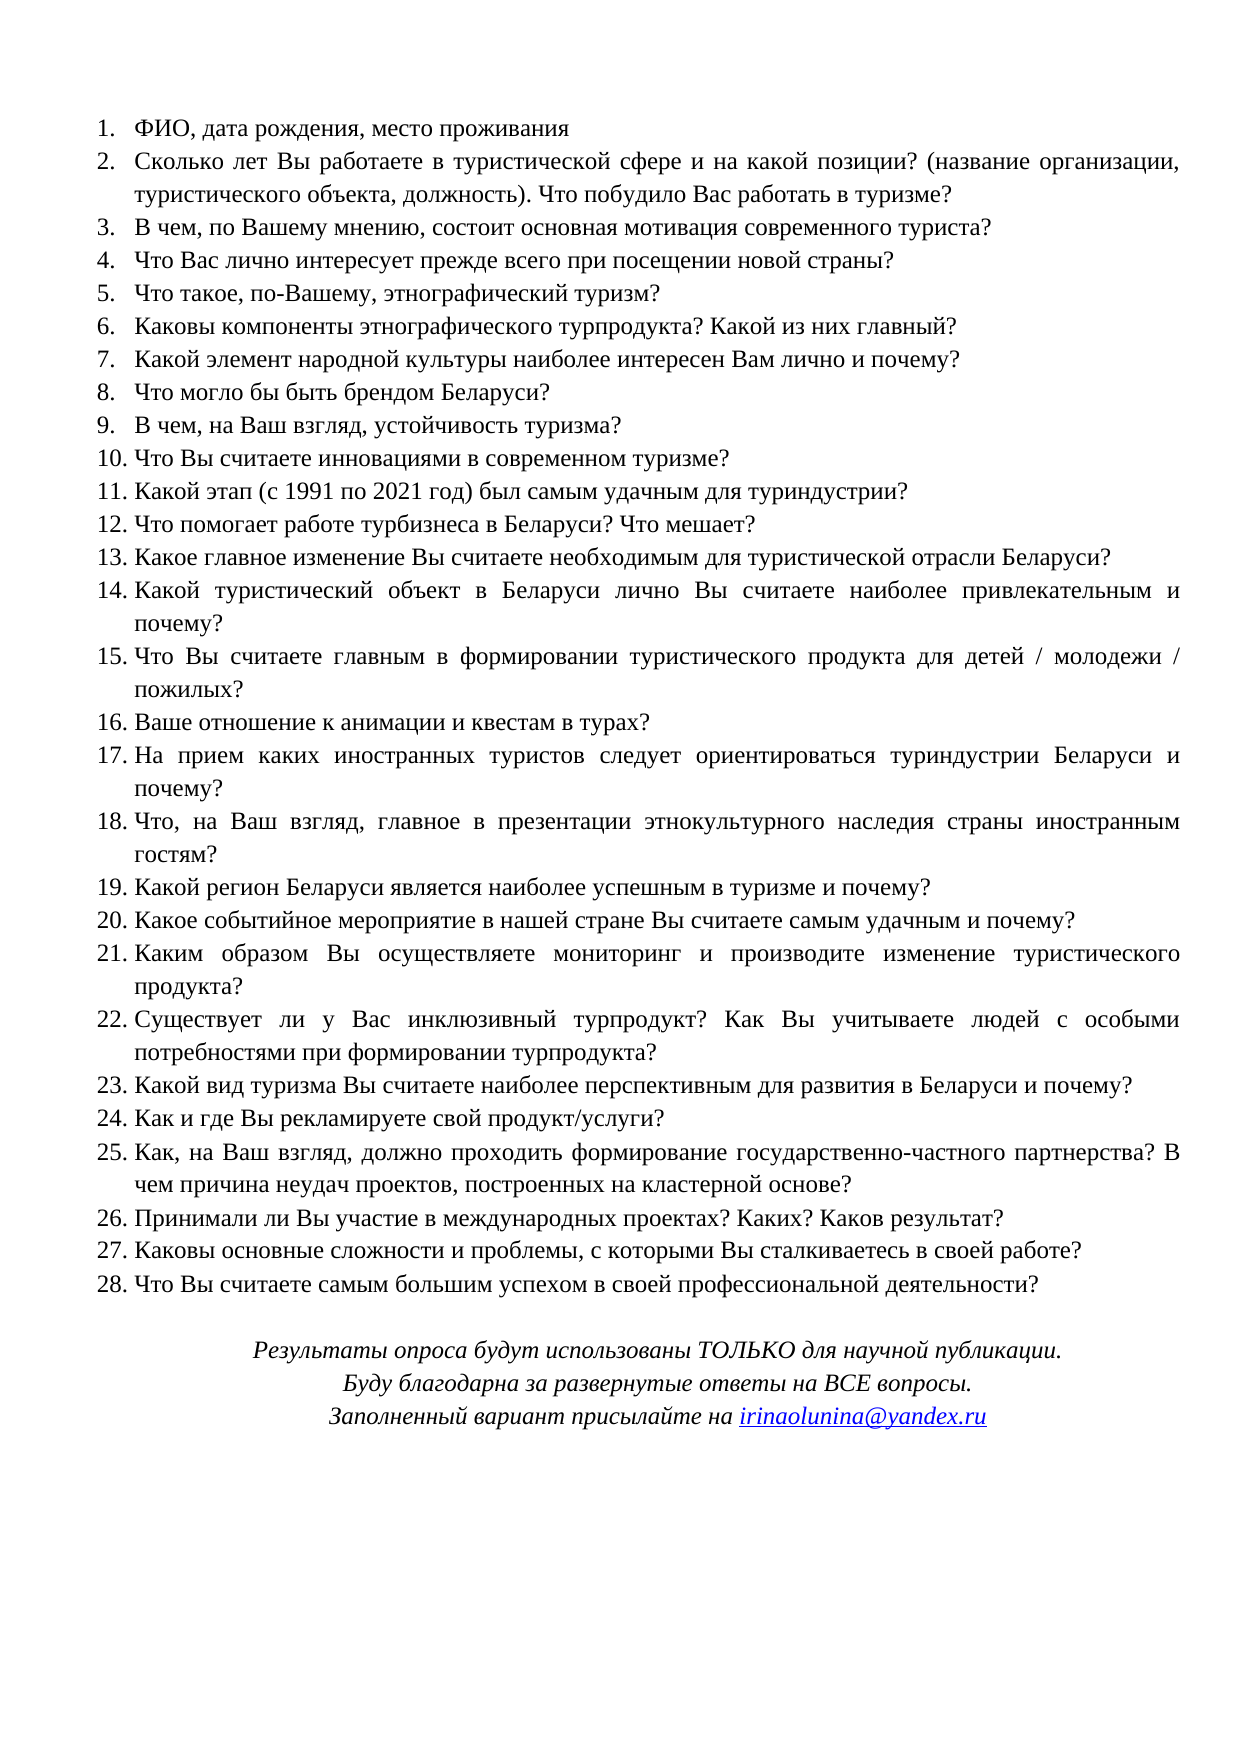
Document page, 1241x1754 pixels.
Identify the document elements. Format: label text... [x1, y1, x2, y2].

list Как и где Вы рекламируете свой продукт/услуги? [97, 1103, 1181, 1132]
list Результаты опроса будут использованы ТОЛЬКО для научной публикации. [134, 1335, 1181, 1363]
list В чем, на Ваш взгляд, устойчивость туризма? [97, 410, 1181, 439]
list Какой этап (с 1991 по 2021 год) был самым удачным для туриндустрии? [97, 476, 1181, 505]
list Какой вид туризма Вы считаете наиболее перспективным для развития в Беларуси и почему? [97, 1071, 1181, 1099]
list ФИО, дата рождения, место проживания [97, 113, 1181, 142]
list Существует ли у Вас инклюзивный турпродукт? Как Вы учитываете людей с особыми потребностями при формировании турпродукта? [97, 1004, 1181, 1066]
list Какой элемент народной культуры наиболее интересен Вам лично и почему? [97, 344, 1181, 373]
list Принимали ли Вы участие в международных проектах? Каких? Каков результат? [97, 1203, 1181, 1231]
list На прием каких иностранных туристов следует ориентироваться туриндустрии Беларуси и почему? [97, 740, 1181, 802]
list Что могло бы быть брендом Беларуси? [97, 377, 1181, 406]
list Буду благодарна за развернутые ответы на ВСЕ вопросы. [134, 1368, 1181, 1396]
list Сколько лет Вы работаете в туристической сфере и на какой позиции? (название организации, туристического объекта, должность). Что побудило Вас работать в туризме? [97, 146, 1181, 208]
list Какое событийное мероприятие в нашей стране Вы считаете самым удачным и почему? [97, 905, 1181, 934]
list Что Вы считаете самым большим успехом в своей профессиональной деятельности? [97, 1269, 1181, 1297]
list Что такое, по-Вашему, этнографический туризм? [97, 278, 1181, 307]
list Что помогает работе турбизнеса в Беларуси? Что мешает? [97, 509, 1181, 538]
list Что Вас лично интересует прежде всего при посещении новой страны? [97, 245, 1181, 274]
list Ваше отношение к анимации и квестам в турах? [97, 707, 1181, 736]
list Как, на Ваш взгляд, должно проходить формирование государственно-частного партнерства? В чем причина неудач проектов, построенных на кластерной основе? [97, 1137, 1181, 1198]
list Каковы основные сложности и проблемы, с которыми Вы сталкиваетесь в своей работе? [97, 1236, 1181, 1264]
list Каким образом Вы осуществляете мониторинг и производите изменение туристического продукта? [97, 938, 1181, 1000]
list Каковы компоненты этнографического турпродукта? Какой из них главный? [97, 311, 1181, 340]
list Какой туристический объект в Беларуси лично Вы считаете наиболее привлекательным и почему? [97, 575, 1181, 637]
list Что Вы считаете инновациями в современном туризме? [97, 443, 1181, 472]
list В чем, по Вашему мнению, состоит основная мотивация современного туриста? [97, 212, 1181, 241]
list Какой регион Беларуси является наиболее успешным в туризме и почему? [97, 872, 1181, 901]
list Какое главное изменение Вы считаете необходимым для туристической отрасли Беларуси? [97, 542, 1181, 571]
list Что Вы считаете главным в формировании туристического продукта для детей / молодежи / пожилых? [97, 641, 1181, 703]
list Заполненный вариант присылайте на irinaolunina@yandex.ru [134, 1401, 1181, 1429]
list Что, на Ваш взгляд, главное в презентации этнокультурного наследия страны иностранным гостям? [97, 806, 1181, 868]
